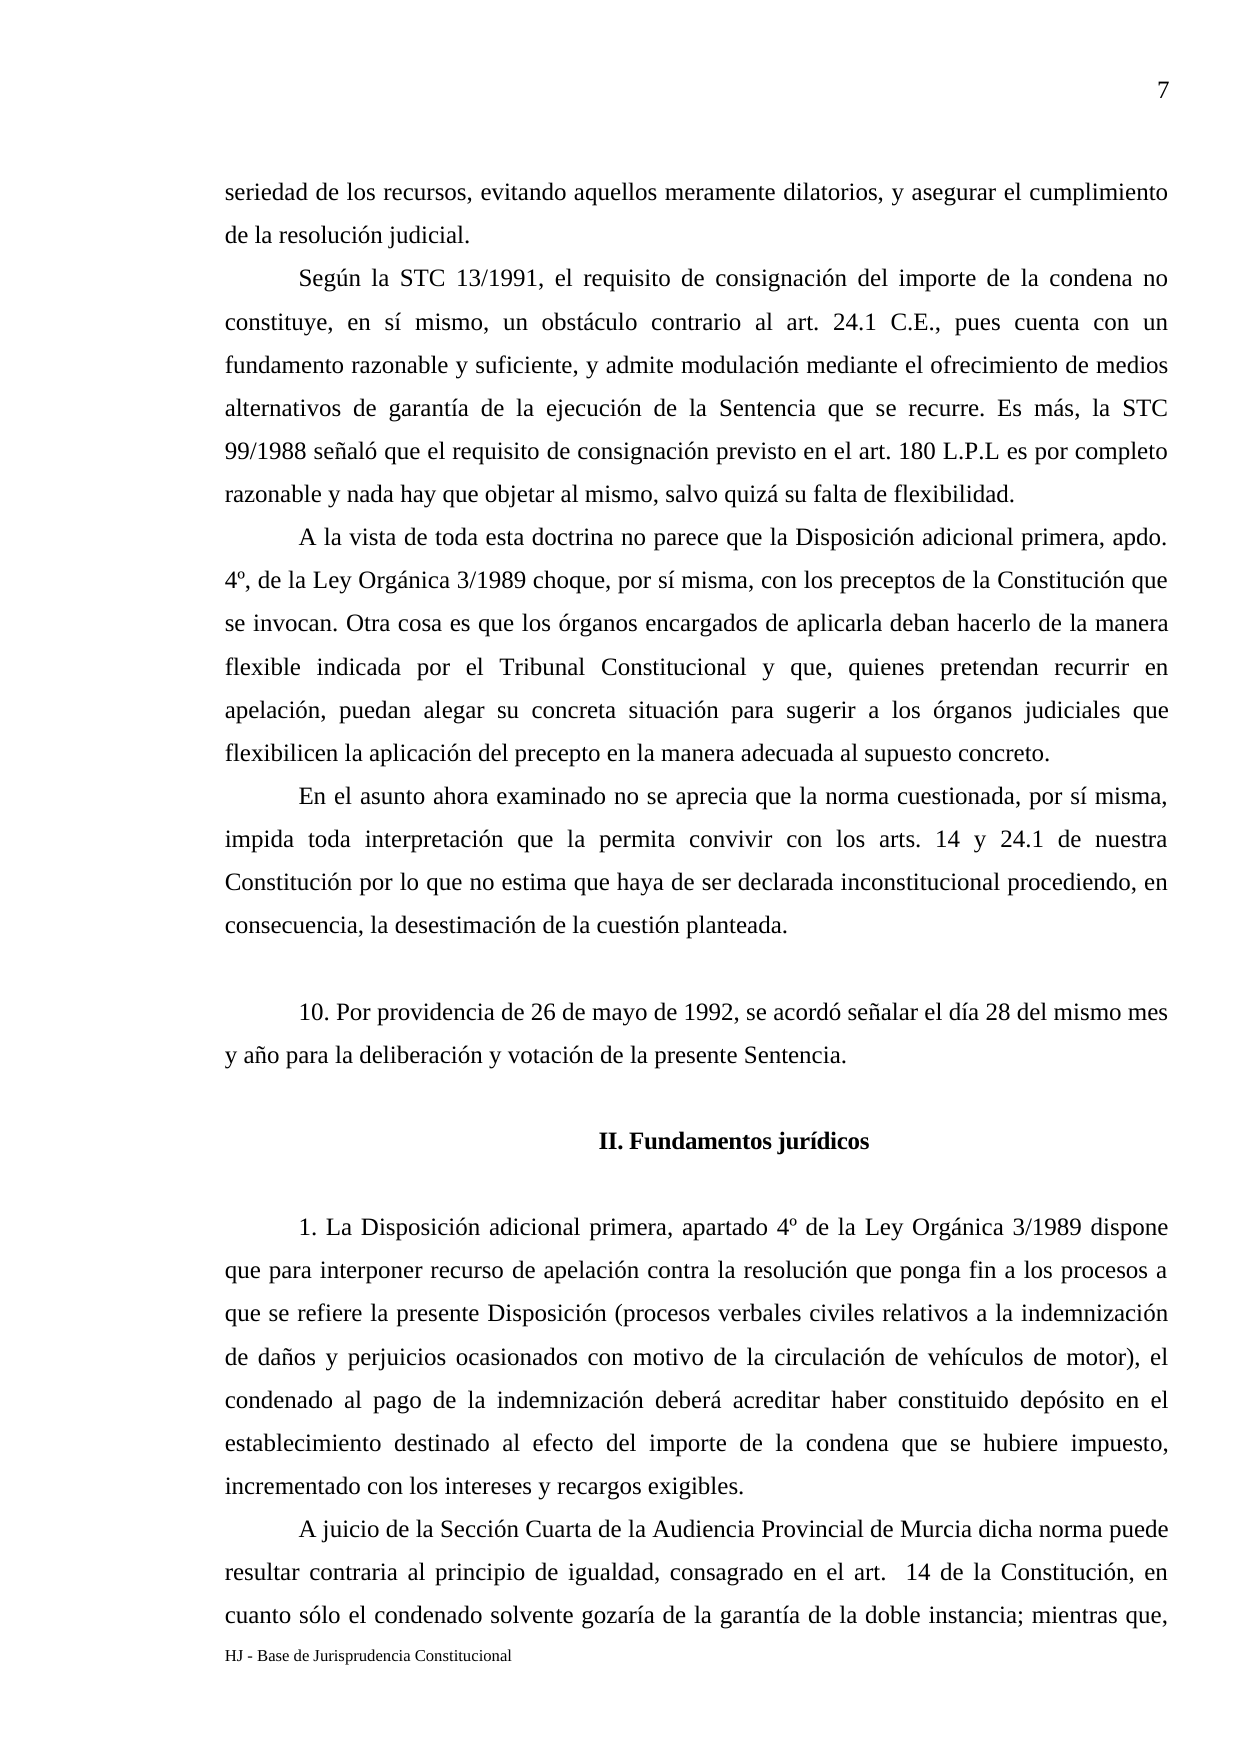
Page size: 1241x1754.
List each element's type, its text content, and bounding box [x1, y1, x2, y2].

text En el asunto ahora examinado no se aprecia que la norma cuestionada, por sí misma, impida toda interpretación que la permita convivir con los arts. 14 y 24.1 de nuestra Constitución por lo que no estima que haya de ser declarada inconstitucional procediendo, en consecuencia, la desestimación de la cuestión planteada. [224, 781, 1169, 939]
text 1. La Disposición adicional primera, apartado 4º de la Ley Orgánica 3/1989 dispone que para interponer recurso de apelación contra la resolución que ponga fin a los procesos a que se refiere la presente Disposición (procesos verbales civiles relativos a la indemnización de daños y perjuicios ocasionados con motivo de la circulación de vehículos de motor), el condenado al pago de la indemnización deberá acreditar haber constituido depósito en el establecimiento destinado al efecto del importe de la condena que se hubiere impuesto, incrementado con los intereses y recargos exigibles. [224, 1212, 1169, 1500]
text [224, 1514, 1169, 1629]
text A la vista de toda esta doctrina no parece que la Disposición adicional primera, apdo. 4º, de la Ley Orgánica 3/1989 choque, por sí misma, con los preceptos de la Constitución que se invocan. Otra cosa es que los órganos encargados de aplicarla deban hacerlo de la manera flexible indicada por el Tribunal Constitucional y que, quienes pretendan recurrir en apelación, puedan alegar su concreta situación para sugerir a los órganos judiciales que flexibilicen la aplicación del precepto en la manera adecuada al supuesto concreto. [224, 522, 1169, 767]
text 10. Por providencia de 26 de mayo de 1992, se acordó señalar el día 28 del mismo mes y año para la deliberación y votación de la presente Sentencia. [224, 997, 1169, 1068]
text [224, 177, 1169, 249]
text Según la STC 13/1991, el requisito de consignación del importe de la condena no constituye, en sí mismo, un obstáculo contrario al art. 24.1 C.E., pues cuenta con un fundamento razonable y suficiente, y admite modulación mediante el ofrecimiento de medios alternativos de garantía de la ejecución de la Sentencia que se recurre. Es más, la STC 99/1988 señaló que el requisito de consignación previsto en el art. 180 L.P.L es por completo razonable y nada hay que objetar al mismo, salvo quizá su falta de flexibilidad. [224, 263, 1169, 508]
subtitle II. Fundamentos jurídicos [224, 1126, 1169, 1155]
